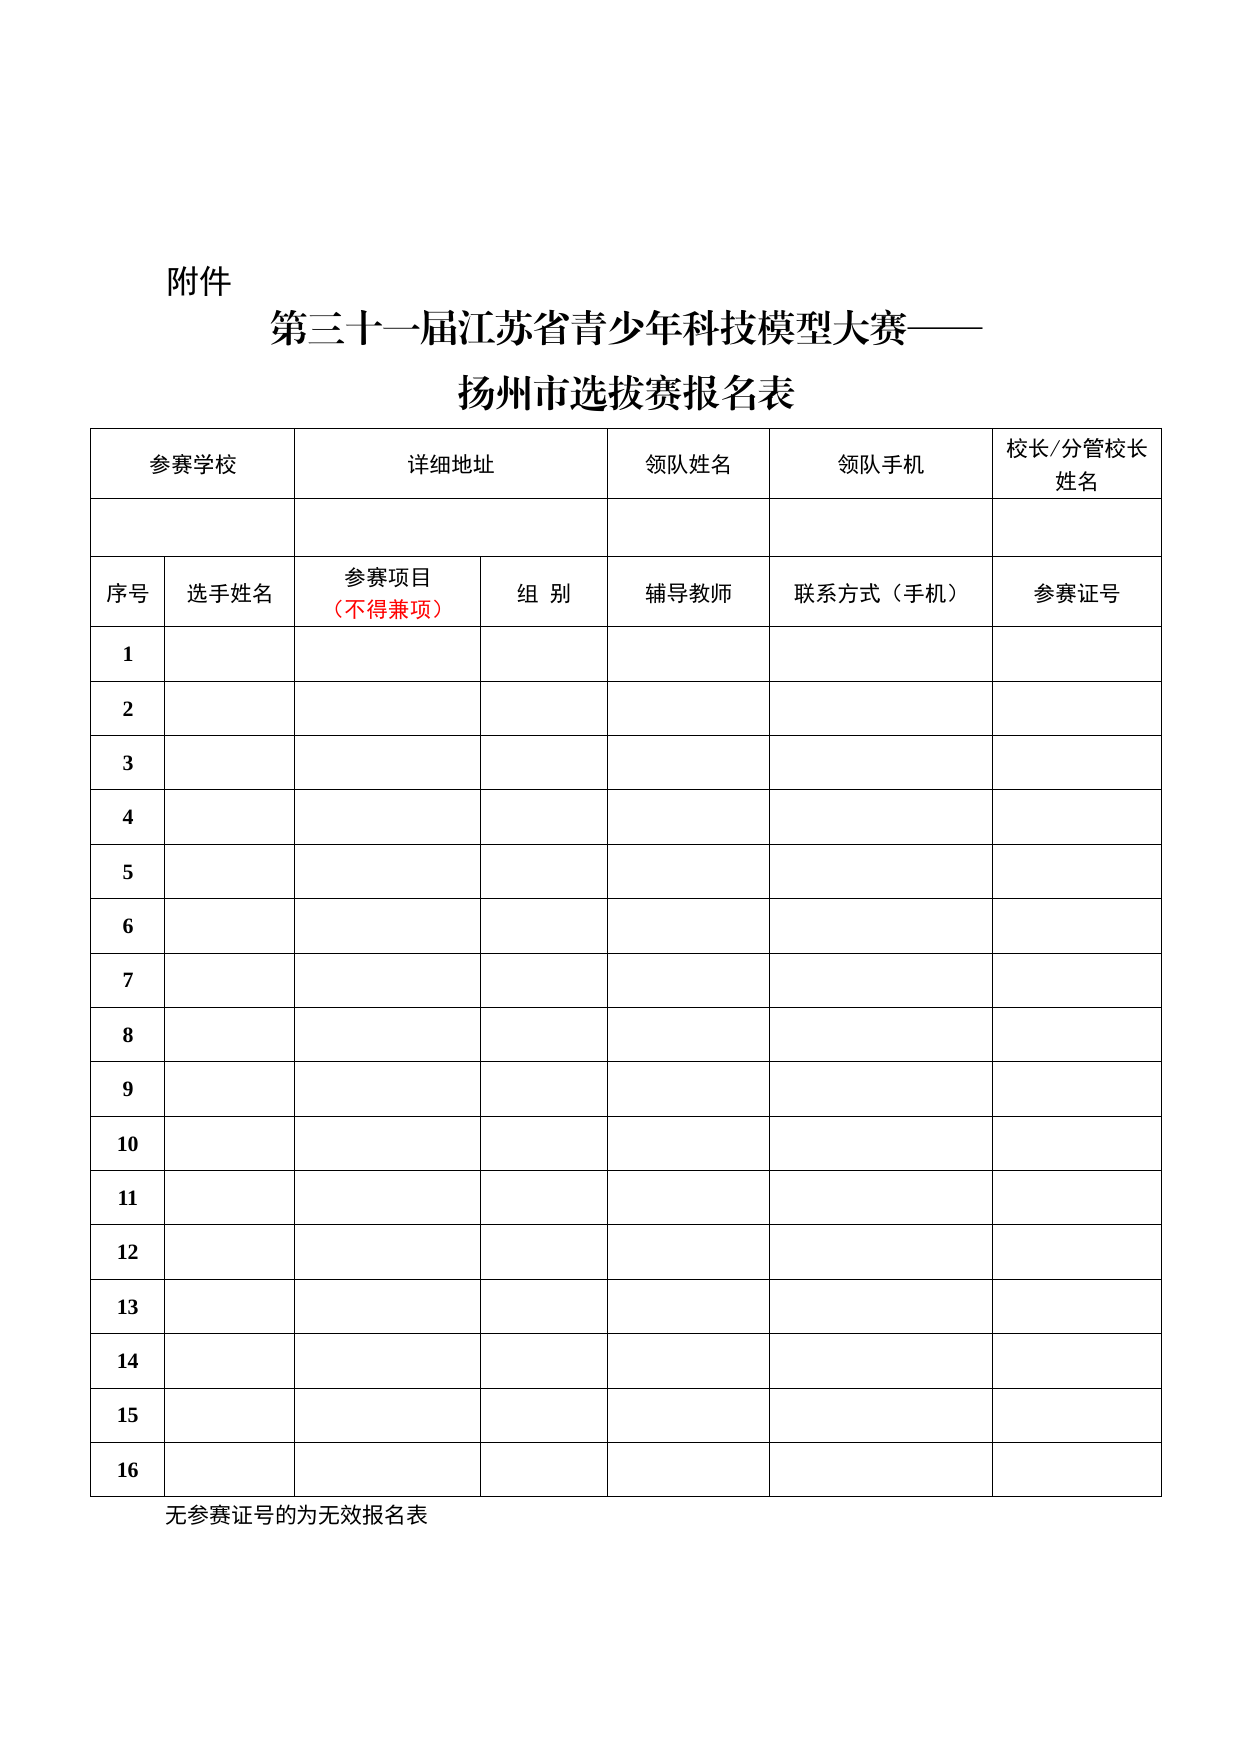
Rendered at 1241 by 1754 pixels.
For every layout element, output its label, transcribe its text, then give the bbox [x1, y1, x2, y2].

table_cell [770, 1008, 992, 1061]
table_cell 14 [91, 1334, 164, 1387]
table_cell [481, 845, 607, 898]
table_cell [993, 790, 1161, 844]
text 无参赛证号的为无效报名表 [165, 1497, 1087, 1530]
table_cell [165, 954, 294, 1007]
table_cell [165, 627, 294, 681]
table_cell [993, 845, 1161, 898]
table_cell [481, 1389, 607, 1442]
table_cell [295, 1008, 480, 1061]
table_header 校长/分管校长 姓名 [993, 429, 1161, 498]
table_cell [165, 1117, 294, 1170]
table_cell [295, 682, 480, 735]
table_cell [295, 1062, 480, 1116]
table_cell [770, 1117, 992, 1170]
table_cell [481, 1280, 607, 1333]
table_header 详细地址 [295, 429, 607, 498]
table_cell [295, 627, 480, 681]
table_cell [481, 682, 607, 735]
table_cell [608, 1008, 769, 1061]
table_cell [165, 1008, 294, 1061]
table_cell [608, 1225, 769, 1279]
table_header 领队姓名 [608, 429, 769, 498]
table_cell [165, 899, 294, 952]
table_cell [608, 790, 769, 844]
table_cell [993, 736, 1161, 789]
table_cell [993, 1334, 1161, 1387]
table_cell [770, 1225, 992, 1279]
table_cell [165, 1389, 294, 1442]
table_cell [993, 1225, 1161, 1279]
table_cell 6 [91, 899, 164, 952]
table_cell [481, 627, 607, 681]
table_cell [608, 1171, 769, 1224]
table_cell [608, 954, 769, 1007]
table_cell [165, 790, 294, 844]
table_cell [295, 845, 480, 898]
table_cell 12 [91, 1225, 164, 1279]
table_cell 9 [91, 1062, 164, 1116]
table_cell [608, 499, 769, 556]
table_cell [295, 736, 480, 789]
table_cell 7 [91, 954, 164, 1007]
table_cell [608, 899, 769, 952]
table_cell [993, 627, 1161, 681]
table_cell 选手姓名 [165, 557, 294, 626]
table_cell 序号 [91, 557, 164, 626]
table_cell [295, 1225, 480, 1279]
table_cell 1 [91, 627, 164, 681]
table_cell [993, 499, 1161, 556]
table_cell [993, 899, 1161, 952]
table_cell [770, 1171, 992, 1224]
table_cell [993, 1171, 1161, 1224]
table_cell [993, 1280, 1161, 1333]
table_cell [481, 1062, 607, 1116]
table_cell [608, 1443, 769, 1496]
table_cell [295, 899, 480, 952]
table_cell [481, 790, 607, 844]
table_cell 13 [91, 1280, 164, 1333]
table_cell 参赛证号 [993, 557, 1161, 626]
table_cell [770, 736, 992, 789]
table_cell [295, 954, 480, 1007]
table_cell [770, 954, 992, 1007]
table_cell [770, 1443, 992, 1496]
table_cell [91, 499, 294, 556]
table_cell [481, 1334, 607, 1387]
text 附件 [165, 233, 1087, 298]
table_cell [165, 1171, 294, 1224]
table_cell [165, 1443, 294, 1496]
table_cell [608, 736, 769, 789]
table_cell [770, 499, 992, 556]
table_cell [165, 736, 294, 789]
table_cell [481, 1171, 607, 1224]
table_cell [608, 627, 769, 681]
table_cell [993, 682, 1161, 735]
table_cell [295, 1280, 480, 1333]
table_cell 3 [91, 736, 164, 789]
table_cell [481, 1225, 607, 1279]
table_cell [165, 1225, 294, 1279]
table_cell [608, 1117, 769, 1170]
table_cell [770, 1062, 992, 1116]
table_cell 15 [91, 1389, 164, 1442]
table_cell [770, 899, 992, 952]
table_cell 5 [91, 845, 164, 898]
table_cell [165, 1280, 294, 1333]
table_cell [481, 1008, 607, 1061]
table_cell 10 [91, 1117, 164, 1170]
table_cell [481, 899, 607, 952]
table_cell [608, 845, 769, 898]
table_cell 8 [91, 1008, 164, 1061]
table_cell [295, 499, 607, 556]
table_cell [165, 682, 294, 735]
table_cell [993, 1008, 1161, 1061]
table_cell [608, 1062, 769, 1116]
table_cell [770, 845, 992, 898]
table_cell [295, 1117, 480, 1170]
text 第三十一届江苏省青少年科技模型大赛—— [165, 298, 1087, 363]
table_header 领队手机 [770, 429, 992, 498]
table_cell [993, 1389, 1161, 1442]
table_cell [770, 790, 992, 844]
table_cell 参赛项目 （不得兼项） [295, 557, 480, 626]
table_cell [608, 682, 769, 735]
table_cell [770, 1389, 992, 1442]
table_cell [481, 954, 607, 1007]
table_cell 11 [91, 1171, 164, 1224]
table_cell [295, 1334, 480, 1387]
table_cell 联系方式（手机） [770, 557, 992, 626]
table_cell [481, 736, 607, 789]
table_cell [481, 1443, 607, 1496]
table_cell [993, 1062, 1161, 1116]
table_cell [608, 1389, 769, 1442]
table_cell [165, 1334, 294, 1387]
table_cell [295, 1389, 480, 1442]
table_cell 2 [91, 682, 164, 735]
table_cell [770, 1280, 992, 1333]
table_cell [165, 1062, 294, 1116]
table_cell [608, 1334, 769, 1387]
table_cell [295, 1171, 480, 1224]
table_cell [993, 1117, 1161, 1170]
table_cell 组 别 [481, 557, 607, 626]
table_cell 16 [91, 1443, 164, 1496]
table_cell [993, 954, 1161, 1007]
table_cell 辅导教师 [608, 557, 769, 626]
table_cell 4 [91, 790, 164, 844]
table_cell [770, 1334, 992, 1387]
table_cell [770, 682, 992, 735]
table_cell [165, 845, 294, 898]
table_cell [770, 627, 992, 681]
table_header 参赛学校 [91, 429, 294, 498]
table_cell [608, 1280, 769, 1333]
table_cell [295, 1443, 480, 1496]
text 扬州市选拔赛报名表 [165, 363, 1087, 428]
table_cell [993, 1443, 1161, 1496]
table_cell [295, 790, 480, 844]
table_cell [481, 1117, 607, 1170]
